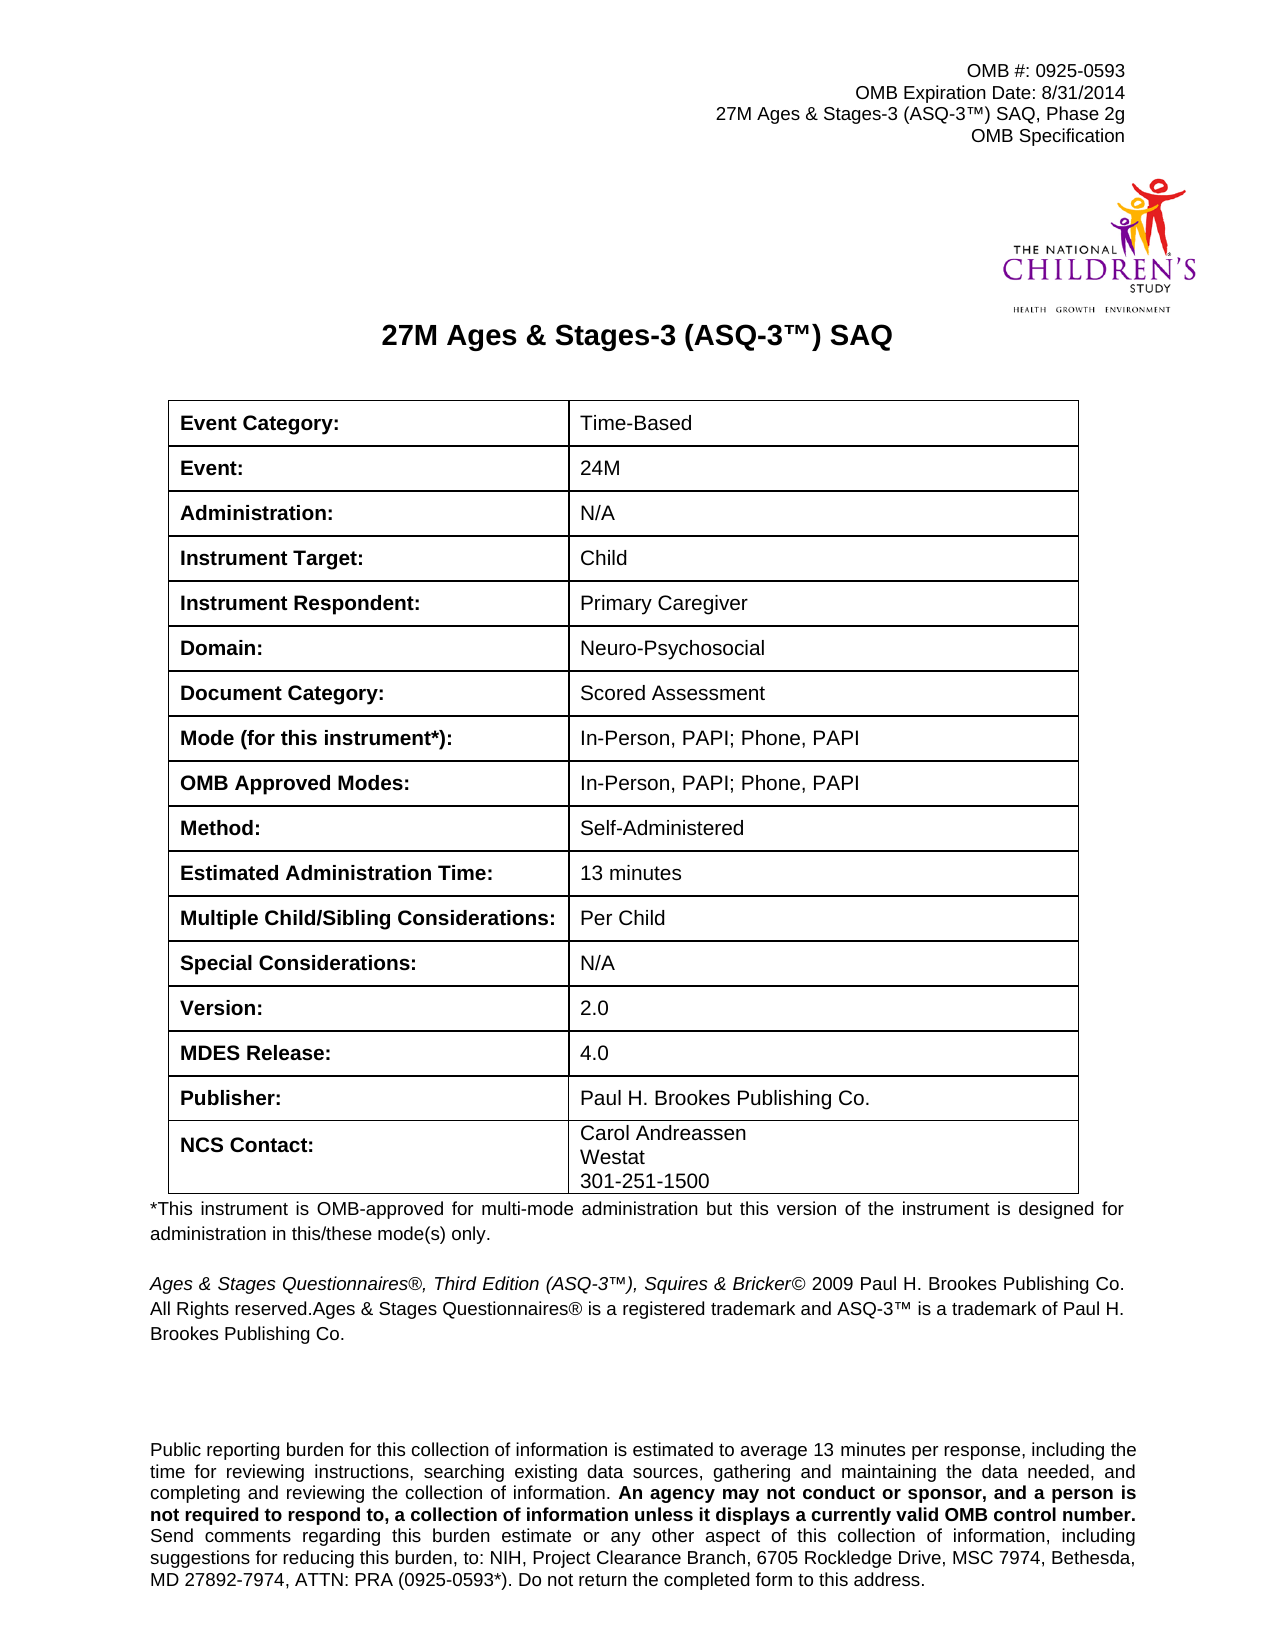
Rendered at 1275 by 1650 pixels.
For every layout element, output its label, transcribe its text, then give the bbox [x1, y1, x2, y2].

table_cell Child [570, 537, 1078, 580]
table_cell 24M [570, 447, 1078, 490]
table_cell N/A [570, 492, 1078, 535]
table_cell 4.0 [570, 1032, 1078, 1075]
table_cell Self-Administered [570, 807, 1078, 850]
table_cell Version: [169, 987, 568, 1030]
table_cell NCS Contact: [169, 1121, 568, 1193]
text 27M Ages & Stages-3 (ASQ-3™) SAQ [150, 318, 1125, 352]
table_cell Paul H. Brookes Publishing Co. [569, 1077, 1078, 1120]
table_cell Special Considerations: [169, 942, 568, 985]
table_cell Scored Assessment [570, 672, 1078, 715]
table_header Time-Based [570, 401, 1078, 445]
table_cell Publisher: [169, 1077, 568, 1120]
table_cell Method: [169, 807, 568, 850]
table_cell Event: [169, 447, 568, 490]
table_cell Document Category: [169, 672, 568, 715]
table_cell Per Child [570, 897, 1078, 940]
table_cell Primary Caregiver [570, 582, 1078, 625]
table_cell Multiple Child/Sibling Considerations: [169, 897, 568, 940]
table_cell In-Person, PAPI; Phone, PAPI [570, 762, 1078, 805]
table_cell Administration: [169, 492, 568, 535]
table_cell Carol Andreassen Westat 301-251-1500 [569, 1121, 1078, 1193]
table_cell In-Person, PAPI; Phone, PAPI [570, 717, 1078, 760]
table_header Event Category: [169, 401, 568, 445]
text *This instrument is OMB-approved for multi-mode administration but this version of the instrument is designed for administration in this/these mode(s) only. [150, 1194, 1125, 1244]
text Ages & Stages Questionnaires®, Third Edition (ASQ-3™), Squires & Bricker© 2009 Paul H. Brookes Publishing Co. All Rights reserved.Ages & Stages Questionnaires® is a registered trademark and ASQ-3™ is a trademark of Paul H. Brookes Publishing Co. [150, 1269, 1125, 1344]
table_cell 2.0 [570, 987, 1078, 1030]
table_cell OMB Approved Modes: [169, 762, 568, 805]
table_cell Estimated Administration Time: [169, 852, 568, 895]
table_cell Domain: [169, 627, 568, 670]
table_cell Instrument Target: [169, 537, 568, 580]
table_cell Instrument Respondent: [169, 582, 568, 625]
table_cell 13 minutes [570, 852, 1078, 895]
picture [975, 172, 1223, 319]
table_cell Mode (for this instrument*): [169, 717, 568, 760]
table_cell N/A [570, 942, 1078, 985]
table_cell MDES Release: [169, 1032, 568, 1075]
table_cell Neuro-Psychosocial [570, 627, 1078, 670]
